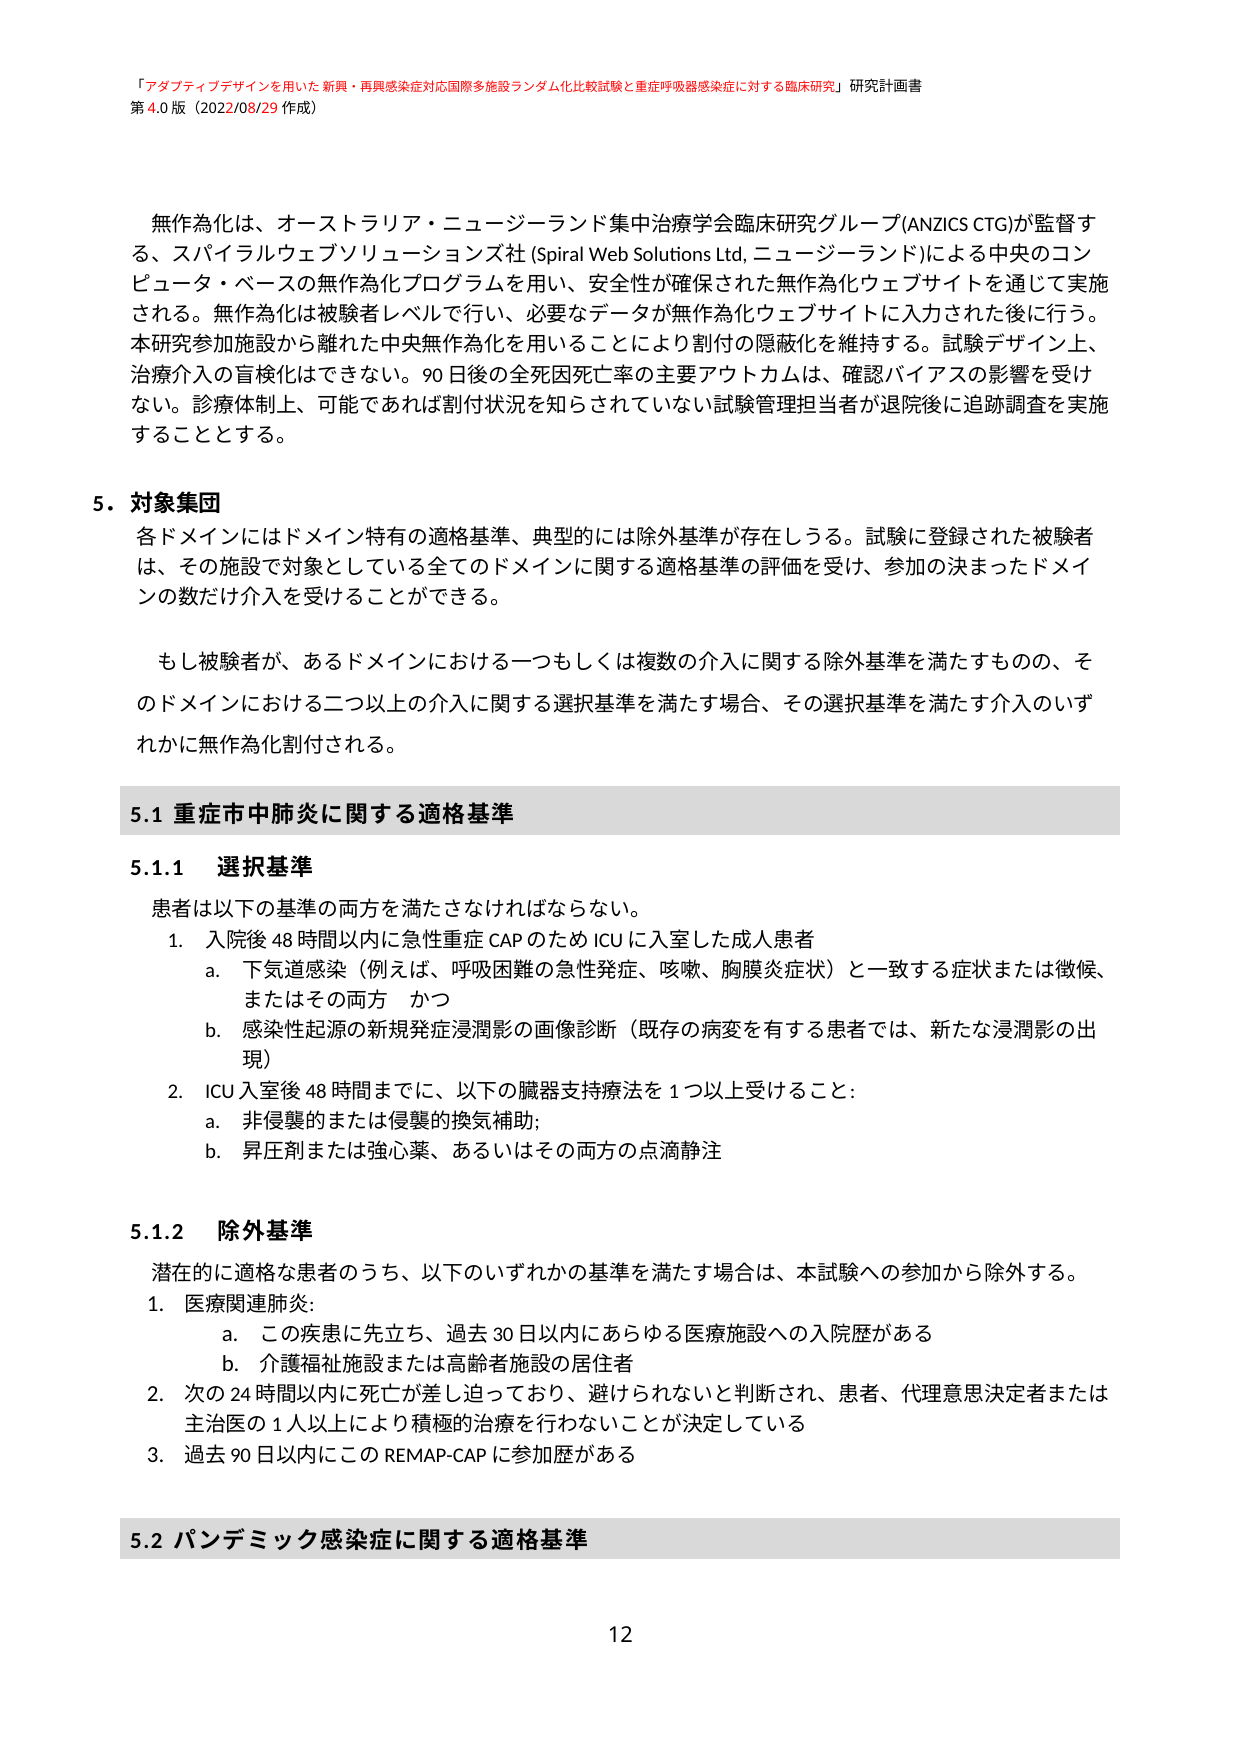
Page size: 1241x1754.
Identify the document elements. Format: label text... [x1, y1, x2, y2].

list 重症市中肺炎に関する適格基準 [120, 786, 1120, 835]
list 過去90日以内にこのREMAP-CAPに参加歴がある [147, 1438, 1110, 1468]
list ICU入室後48時間までに、以下の臓器支持療法を1つ以上受けること: [167, 1074, 1110, 1104]
list 医療関連肺炎: [147, 1287, 1110, 1317]
list 下気道感染（例えば、呼吸困難の急性発症、咳嗽、胸膜炎症状）と一致する症状または徴候、またはその両方 かつ [205, 953, 1110, 1013]
list 感染性起源の新規発症浸潤影の画像診断（既存の病変を有する患者では、新たな浸潤影の出現） [205, 1013, 1110, 1074]
text 無作為化は、オーストラリア・ニュージーランド集中治療学会臨床研究グループ(ANZICS CTG)が監督する、スパイラルウェブソリューションズ社 (Spiral Web Solutions Ltd, ニュージーランド)による中央のコンピュータ・ベースの無作為化プログラムを用い、安全性が確保された無作為化ウェブサイトを通じて実施される。無作為化は被験者レベルで行い、必要なデータが無作為化ウェブサイトに入力された後に行う。本研究参加施設から離れた中央無作為化を用いることにより割付の隠蔽化を維持する。試験デザイン上、治療介入の盲検化はできない。90日後の全死因死亡率の主要アウトカムは、確認バイアスの影響を受けない。診療体制上、可能であれば割付状況を知らされていない試験管理担当者が退院後に追跡調査を実施することとする。 [130, 207, 1110, 448]
list 除外基準 [120, 1206, 1110, 1252]
text 患者は以下の基準の両方を満たさなければならない。 [130, 893, 1110, 923]
list 介護福祉施設または高齢者施設の居住者 [222, 1347, 1110, 1377]
list 対象集団 [92, 478, 1110, 520]
list 次の24時間以内に死亡が差し迫っており、避けられないと判断され、患者、代理意思決定者または主治医の1人以上により積極的治療を行わないことが決定している [147, 1377, 1110, 1438]
text 潜在的に適格な患者のうち、以下のいずれかの基準を満たす場合は、本試験への参加から除外する。 [130, 1257, 1110, 1287]
list 選択基準 [120, 842, 1110, 888]
list この疾患に先立ち、過去30日以内にあらゆる医療施設への入院歴がある [222, 1317, 1110, 1347]
list 入院後48時間以内に急性重症CAPのためICUに入室した成人患者 [167, 923, 1110, 953]
list パンデミック感染症に関する適格基準 [120, 1518, 1120, 1559]
list 各ドメインにはドメイン特有の適格基準、典型的には除外基準が存在しうる。試験に登録された被験者は、その施設で対象としている全てのドメインに関する適格基準の評価を受け、参加の決まったドメインの数だけ介入を受けることができる。 [136, 520, 1110, 611]
list もし被験者が、あるドメインにおける一つもしくは複数の介入に関する除外基準を満たすものの、そのドメインにおける二つ以上の介入に関する選択基準を満たす場合、その選択基準を満たす介入のいずれかに無作為化割付される。 [136, 636, 1110, 761]
list 昇圧剤または強心薬、あるいはその両方の点滴静注 [205, 1134, 1110, 1164]
list 非侵襲的または侵襲的換気補助; [205, 1104, 1110, 1134]
